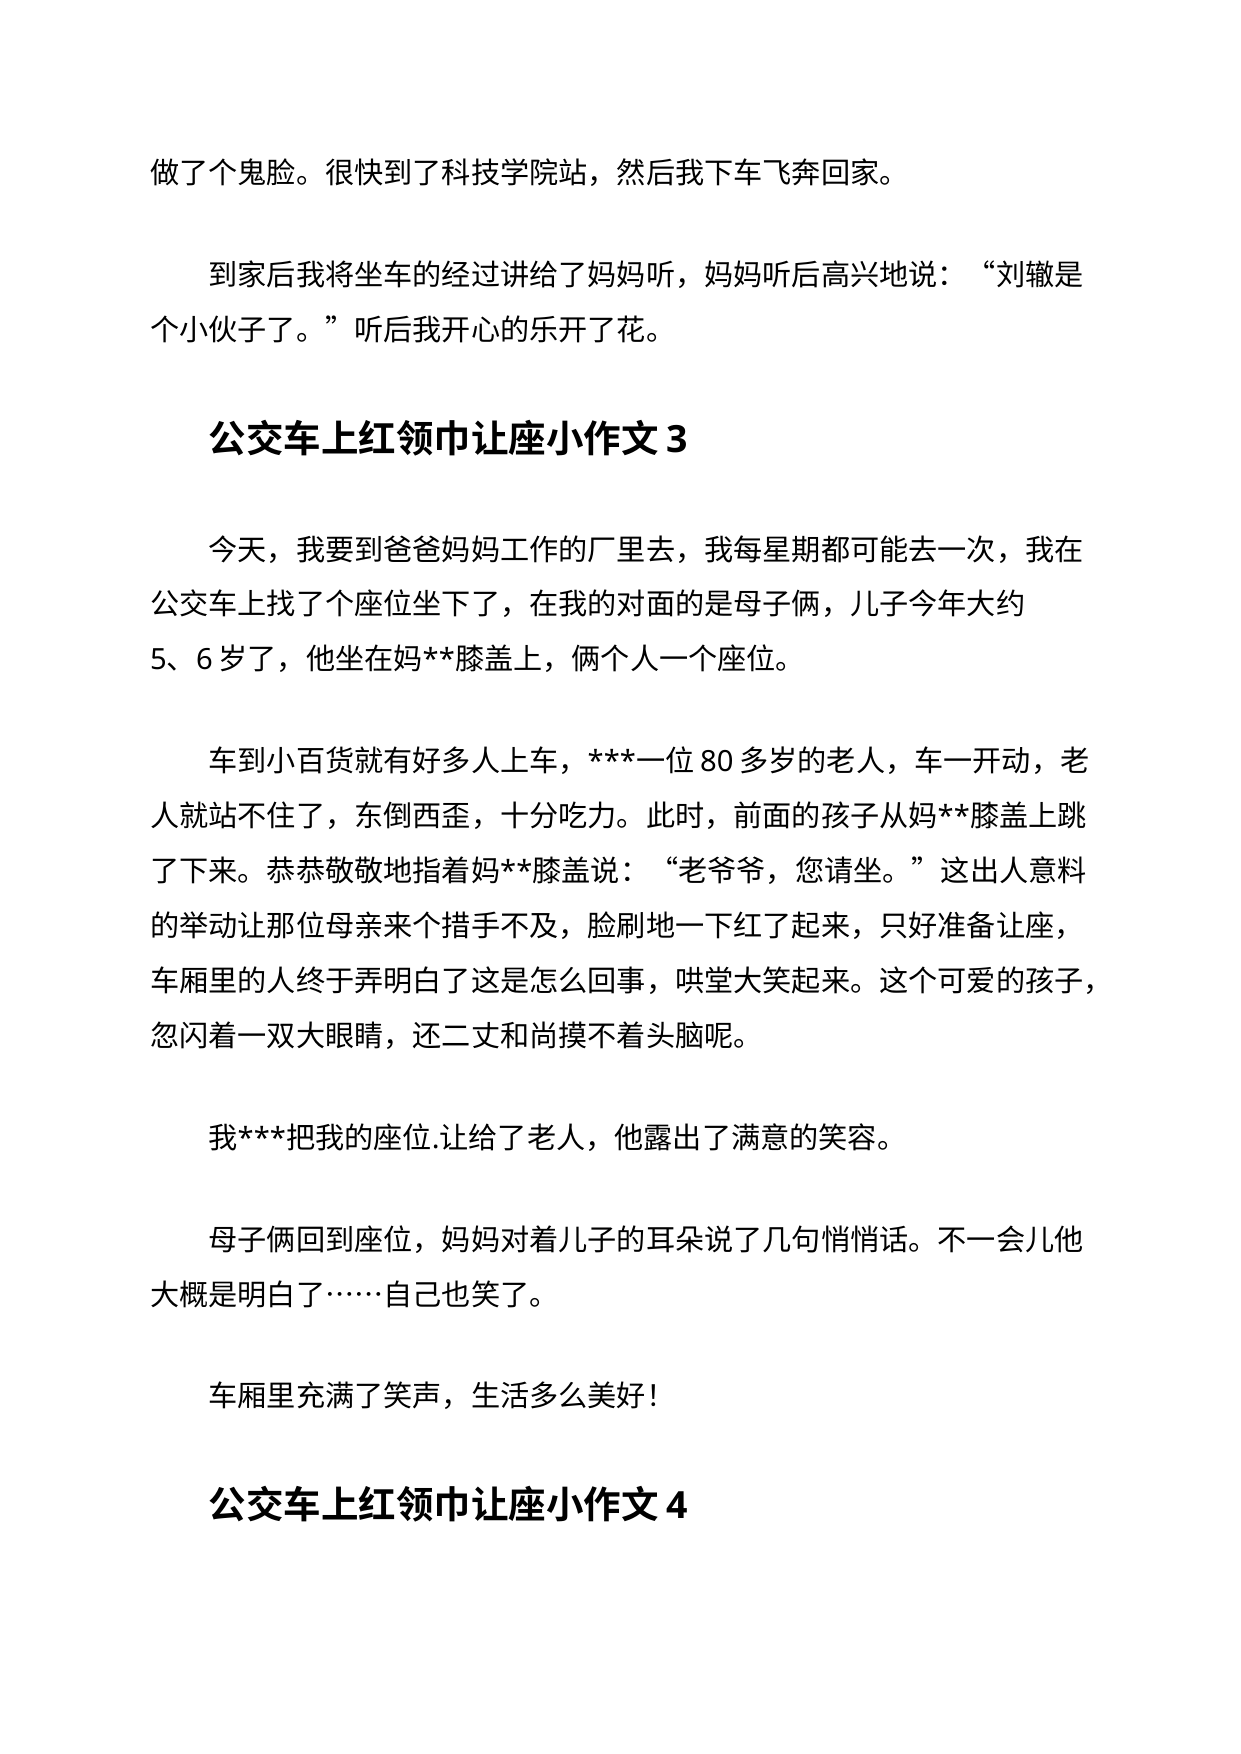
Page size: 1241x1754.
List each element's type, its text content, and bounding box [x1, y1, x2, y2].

text 到家后我将坐车的经过讲给了妈妈听，妈妈听后高兴地说：“刘辙是个小伙子了。”听后我开心的乐开了花。 [150, 252, 1090, 349]
text 母子俩回到座位，妈妈对着儿子的耳朵说了几句悄悄话。不一会儿他大概是明白了……自己也笑了。 [150, 1216, 1090, 1313]
text 我***把我的座位.让给了老人，他露出了满意的笑容。 [150, 1114, 1090, 1157]
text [150, 150, 1090, 192]
text 公交车上红领巾让座小作文3 [150, 408, 1090, 463]
text 公交车上红领巾让座小作文4 [150, 1475, 1090, 1529]
text 车到小百货就有好多人上车，***一位80多岁的老人，车一开动，老人就站不住了，东倒西歪，十分吃力。此时，前面的孩子从妈**膝盖上跳了下来。恭恭敬敬地指着妈**膝盖说：“老爷爷，您请坐。”这出人意料的举动让那位母亲来个措手不及，脸刷地一下红了起来，只好准备让座，车厢里的人终于弄明白了这是怎么回事，哄堂大笑起来。这个可爱的孩子，忽闪着一双大眼睛，还二丈和尚摸不着头脑呢。 [150, 738, 1090, 1055]
text 今天，我要到爸爸妈妈工作的厂里去，我每星期都可能去一次，我在公交车上找了个座位坐下了，在我的对面的是母子俩，儿子今年大约5、6岁了，他坐在妈**膝盖上，俩个人一个座位。 [150, 526, 1090, 678]
text 车厢里充满了笑声，生活多么美好！ [150, 1373, 1090, 1415]
